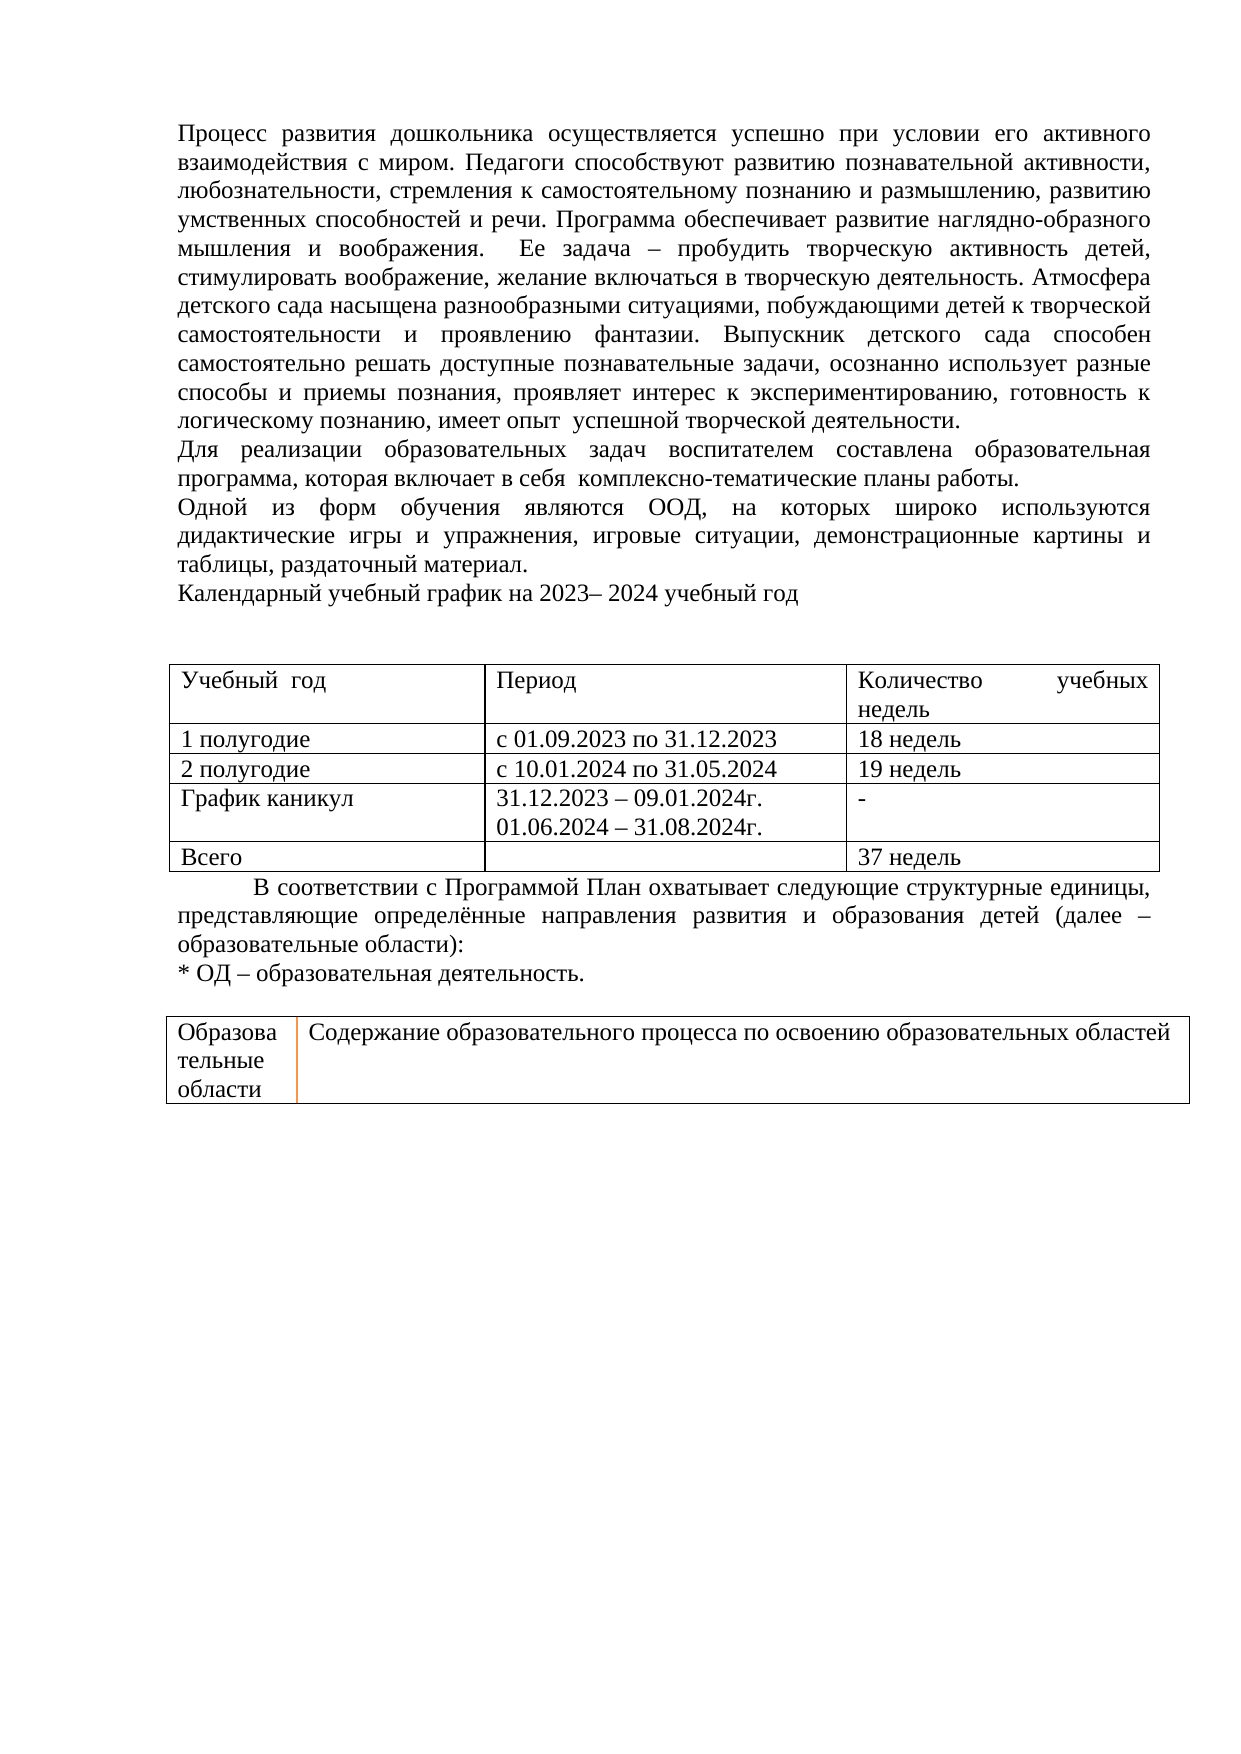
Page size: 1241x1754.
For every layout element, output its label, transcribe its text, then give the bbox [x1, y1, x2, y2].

table_header Учебный год [170, 665, 484, 723]
table_header Образовательные области [167, 1017, 296, 1103]
text Процесс развития дошкольника осуществляется успешно при условии его активного взаимодействия с миром. Педагоги способствуют развитию познавательной активности, любознательности, стремления к самостоятельному познанию и размышлению, развитию умственных способностей и речи. Программа обеспечивает развитие наглядно-образного мышления и воображения. Ее задача – пробудить творческую активность детей, стимулировать воображение, желание включаться в творческую деятельность. Атмосфера детского сада насыщена разнообразными ситуациями, побуждающими детей к творческой самостоятельности и проявлению фантазии. Выпускник детского сада способен самостоятельно решать доступные познавательные задачи, осознанно использует разные способы и приемы познания, проявляет интерес к экспериментированию, готовность к логическому познанию, имеет опыт успешной творческой деятельности. [177, 118, 1152, 434]
table_cell [486, 842, 846, 871]
table_cell 19 недель [847, 754, 1159, 782]
text Календарный учебный график на 2023– 2024 учебный год [177, 578, 1152, 607]
table_header Количество учебных недель [847, 665, 1159, 723]
text * ОД – образовательная деятельность. [177, 958, 1152, 987]
table_cell Всего [170, 842, 484, 871]
table_header Содержание образовательного процесса по освоению образовательных областей [298, 1017, 1189, 1103]
text Одной из форм обучения являются ООД, на которых широко используются дидактические игры и упражнения, игровые ситуации, демонстрационные картины и таблицы, раздаточный материал. [177, 492, 1152, 578]
table_header Период [486, 665, 846, 723]
table_cell 2 полугодие [170, 754, 484, 782]
table_cell 37 недель [847, 842, 1159, 871]
table_cell 31.12.2023 – 09.01.2024г. 01.06.2024 – 31.08.2024г. [486, 784, 846, 841]
table_cell 1 полугодие [170, 724, 484, 753]
text Для реализации образовательных задач воспитателем составлена образовательная программа, которая включает в себя комплексно-тематические планы работы. [177, 434, 1152, 492]
text В соответствии с Программой План охватывает следующие структурные единицы, представляющие определённые направления развития и образования детей (далее – образовательные области): [177, 872, 1152, 958]
table_cell с 01.09.2023 по 31.12.2023 [486, 724, 846, 753]
table_cell График каникул [170, 784, 484, 841]
table_cell с 10.01.2024 по 31.05.2024 [486, 754, 846, 782]
table_cell 18 недель [847, 724, 1159, 753]
table_cell - [847, 784, 1159, 841]
